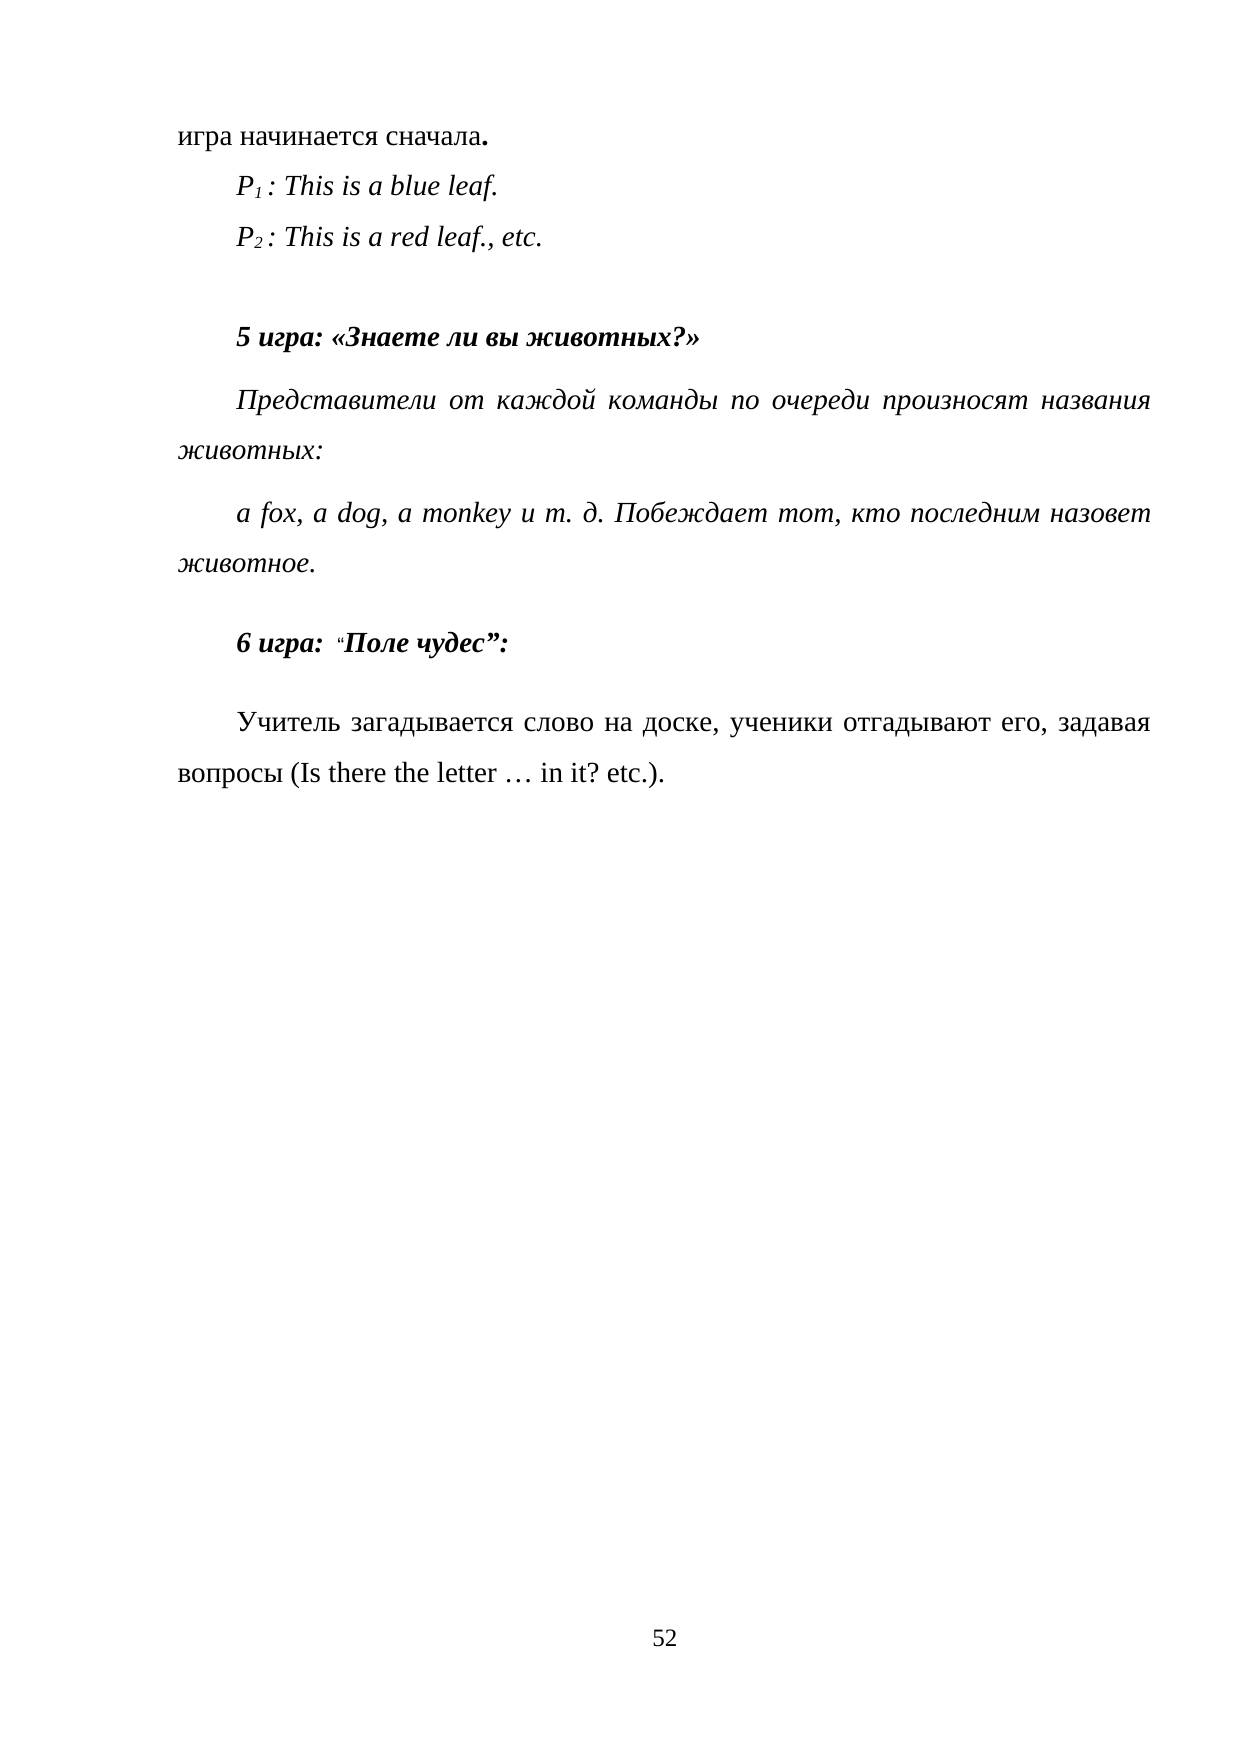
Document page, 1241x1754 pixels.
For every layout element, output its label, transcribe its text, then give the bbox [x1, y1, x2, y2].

text a fox, a dog, a monkey и т. д. Побеждает тот, кто последним назовет животное. [177, 495, 1152, 579]
text P1 : This is a blue leaf. [177, 168, 1152, 202]
text 6 игра: “Поле чудес”: [177, 625, 1152, 659]
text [177, 118, 1152, 152]
text Учитель загадывается слово на доске, ученики отгадывают его, задавая вопросы (Is there the letter … in it? etc.). [177, 704, 1152, 788]
text 5 игра: «Знаете ли вы животных?» [177, 319, 1152, 353]
text P2 : This is a red leaf., etc. [177, 219, 1152, 252]
text Представители от каждой команды по очереди произносят названия животных: [177, 382, 1152, 466]
